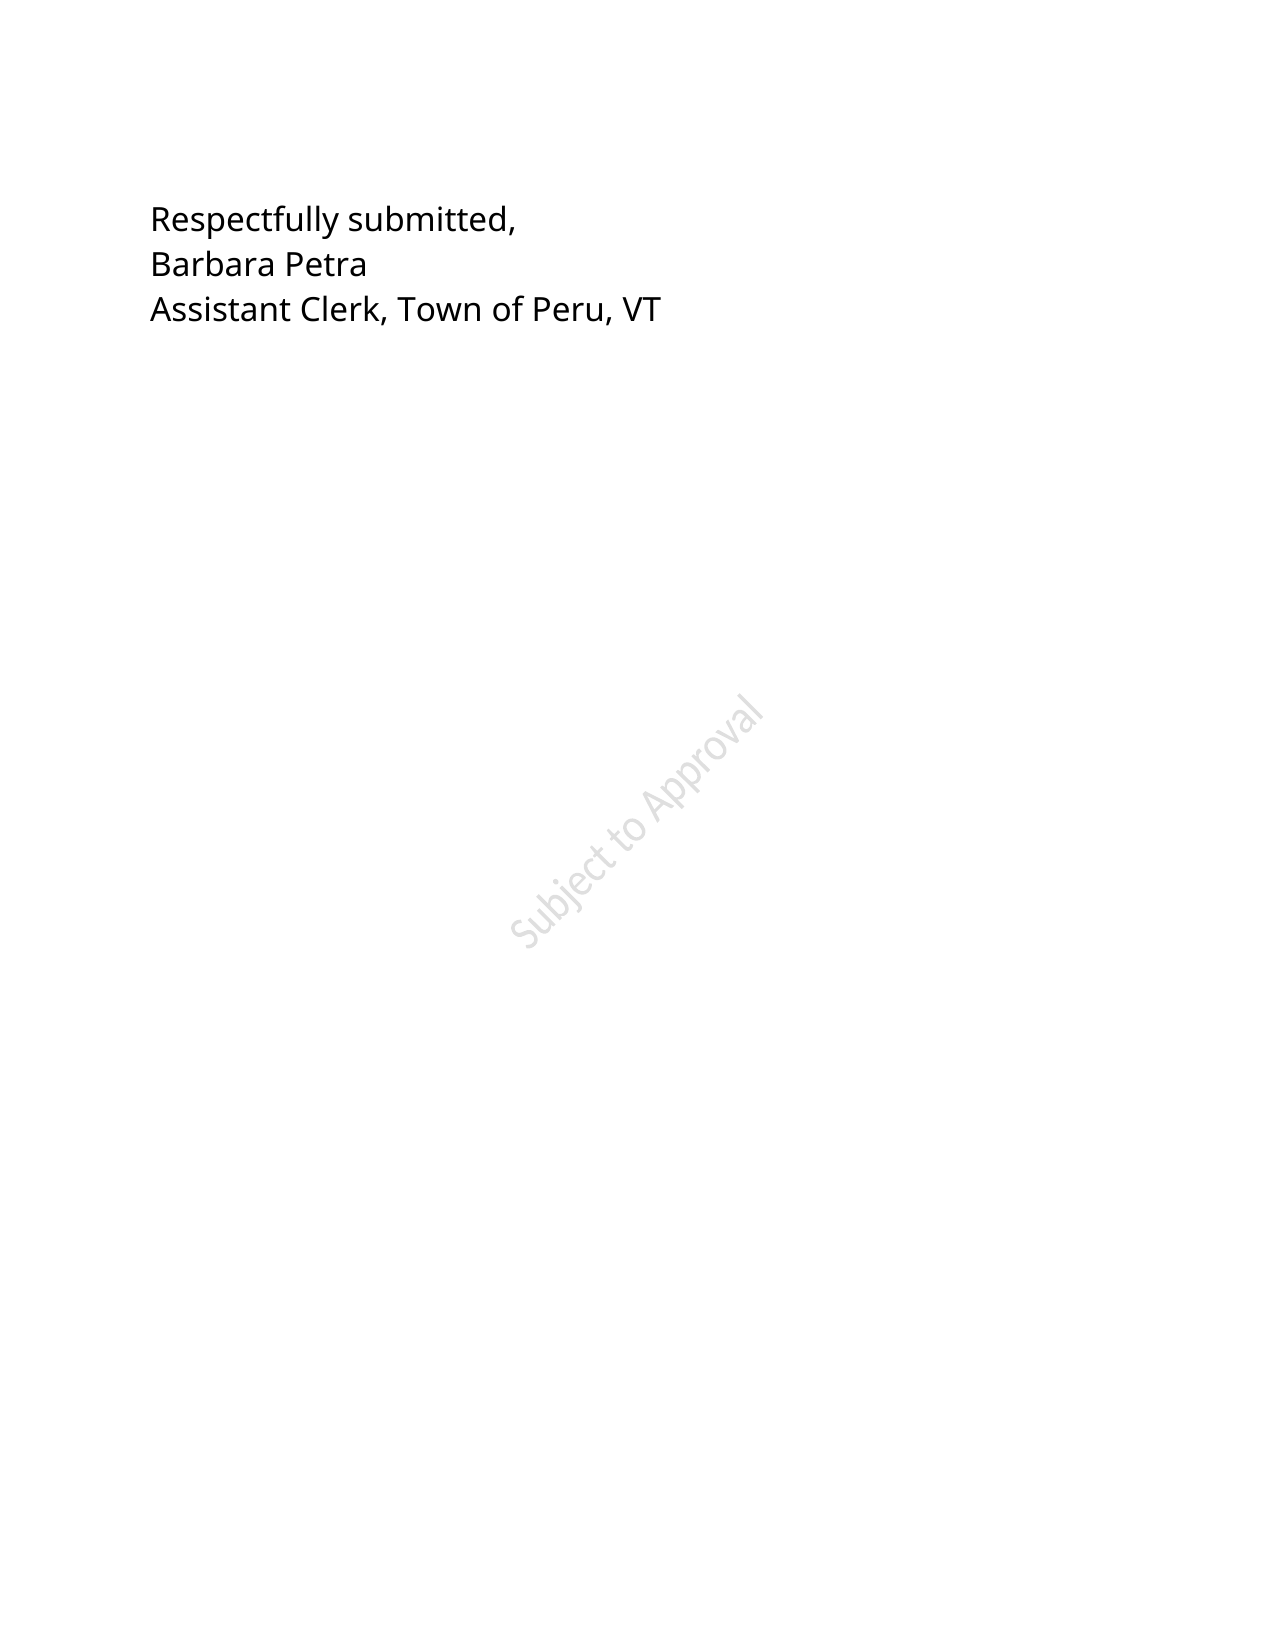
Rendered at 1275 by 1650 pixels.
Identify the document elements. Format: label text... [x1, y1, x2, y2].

text Assistant Clerk, Town of Peru, VT [150, 286, 1125, 332]
text Respectfully submitted, [150, 195, 1125, 241]
text Barbara Petra [150, 241, 1125, 286]
